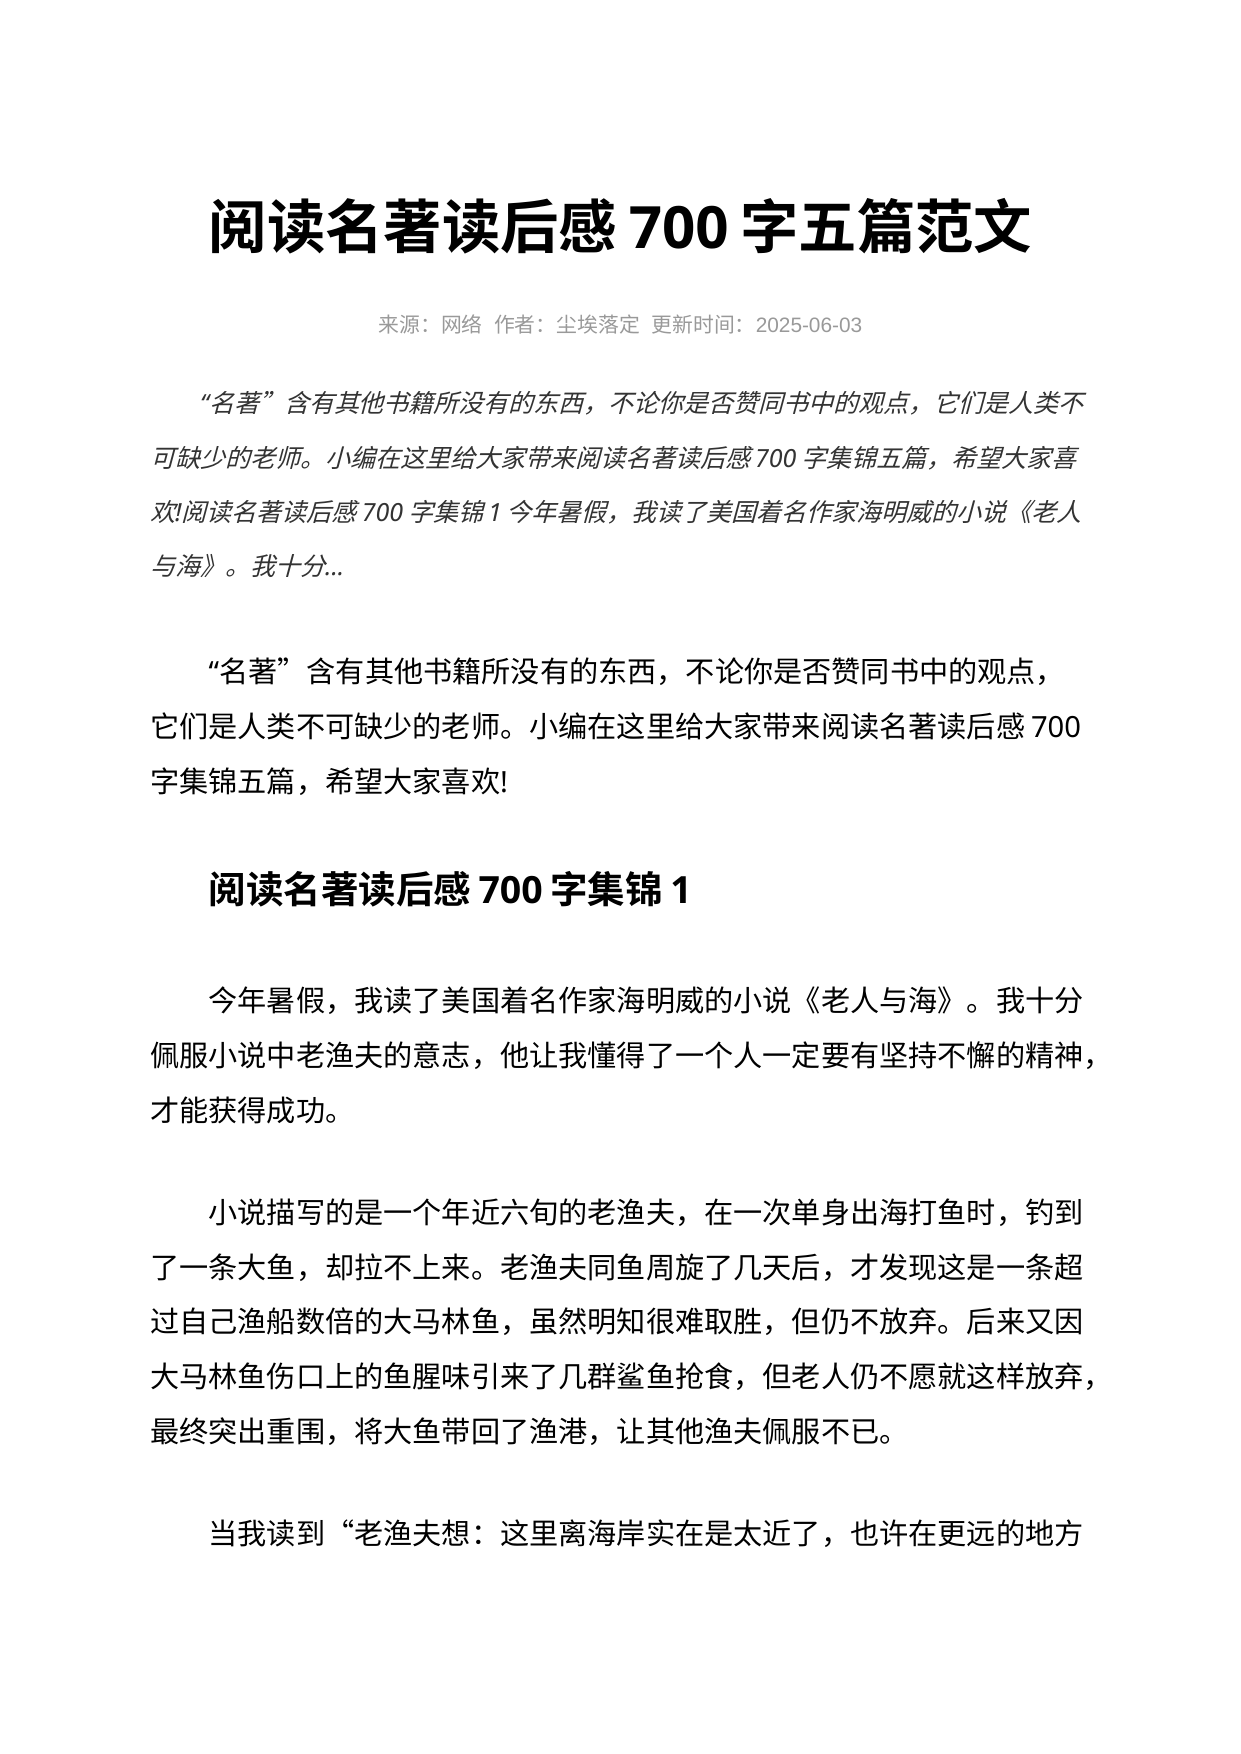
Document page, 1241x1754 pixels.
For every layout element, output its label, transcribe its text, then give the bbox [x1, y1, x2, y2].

text 阅读名著读后感700字集锦1 [150, 860, 1090, 914]
subtitle 阅读名著读后感700字五篇范文 [150, 181, 1090, 266]
text “名著”含有其他书籍所没有的东西，不论你是否赞同书中的观点，它们是人类不可缺少的老师。小编在这里给大家带来阅读名著读后感700字集锦五篇，希望大家喜欢! [150, 648, 1090, 801]
text 来源：网络 作者：尘埃落定 更新时间：2025-06-03 [150, 313, 1090, 337]
text 今年暑假，我读了美国着名作家海明威的小说《老人与海》。我十分佩服小说中老渔夫的意志，他让我懂得了一个人一定要有坚持不懈的精神，才能获得成功。 [150, 978, 1090, 1130]
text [150, 1511, 1090, 1553]
text “名著”含有其他书籍所没有的东西，不论你是否赞同书中的观点，它们是人类不可缺少的老师。小编在这里给大家带来阅读名著读后感700字集锦五篇，希望大家喜欢!阅读名著读后感700字集锦1今年暑假，我读了美国着名作家海明威的小说《老人与海》。我十分... [150, 384, 1090, 583]
text 小说描写的是一个年近六旬的老渔夫，在一次单身出海打鱼时，钓到了一条大鱼，却拉不上来。老渔夫同鱼周旋了几天后，才发现这是一条超过自己渔船数倍的大马林鱼，虽然明知很难取胜，但仍不放弃。后来又因大马林鱼伤口上的鱼腥味引来了几群鲨鱼抢食，但老人仍不愿就这样放弃，最终突出重围，将大鱼带回了渔港，让其他渔夫佩服不已。 [150, 1189, 1090, 1451]
